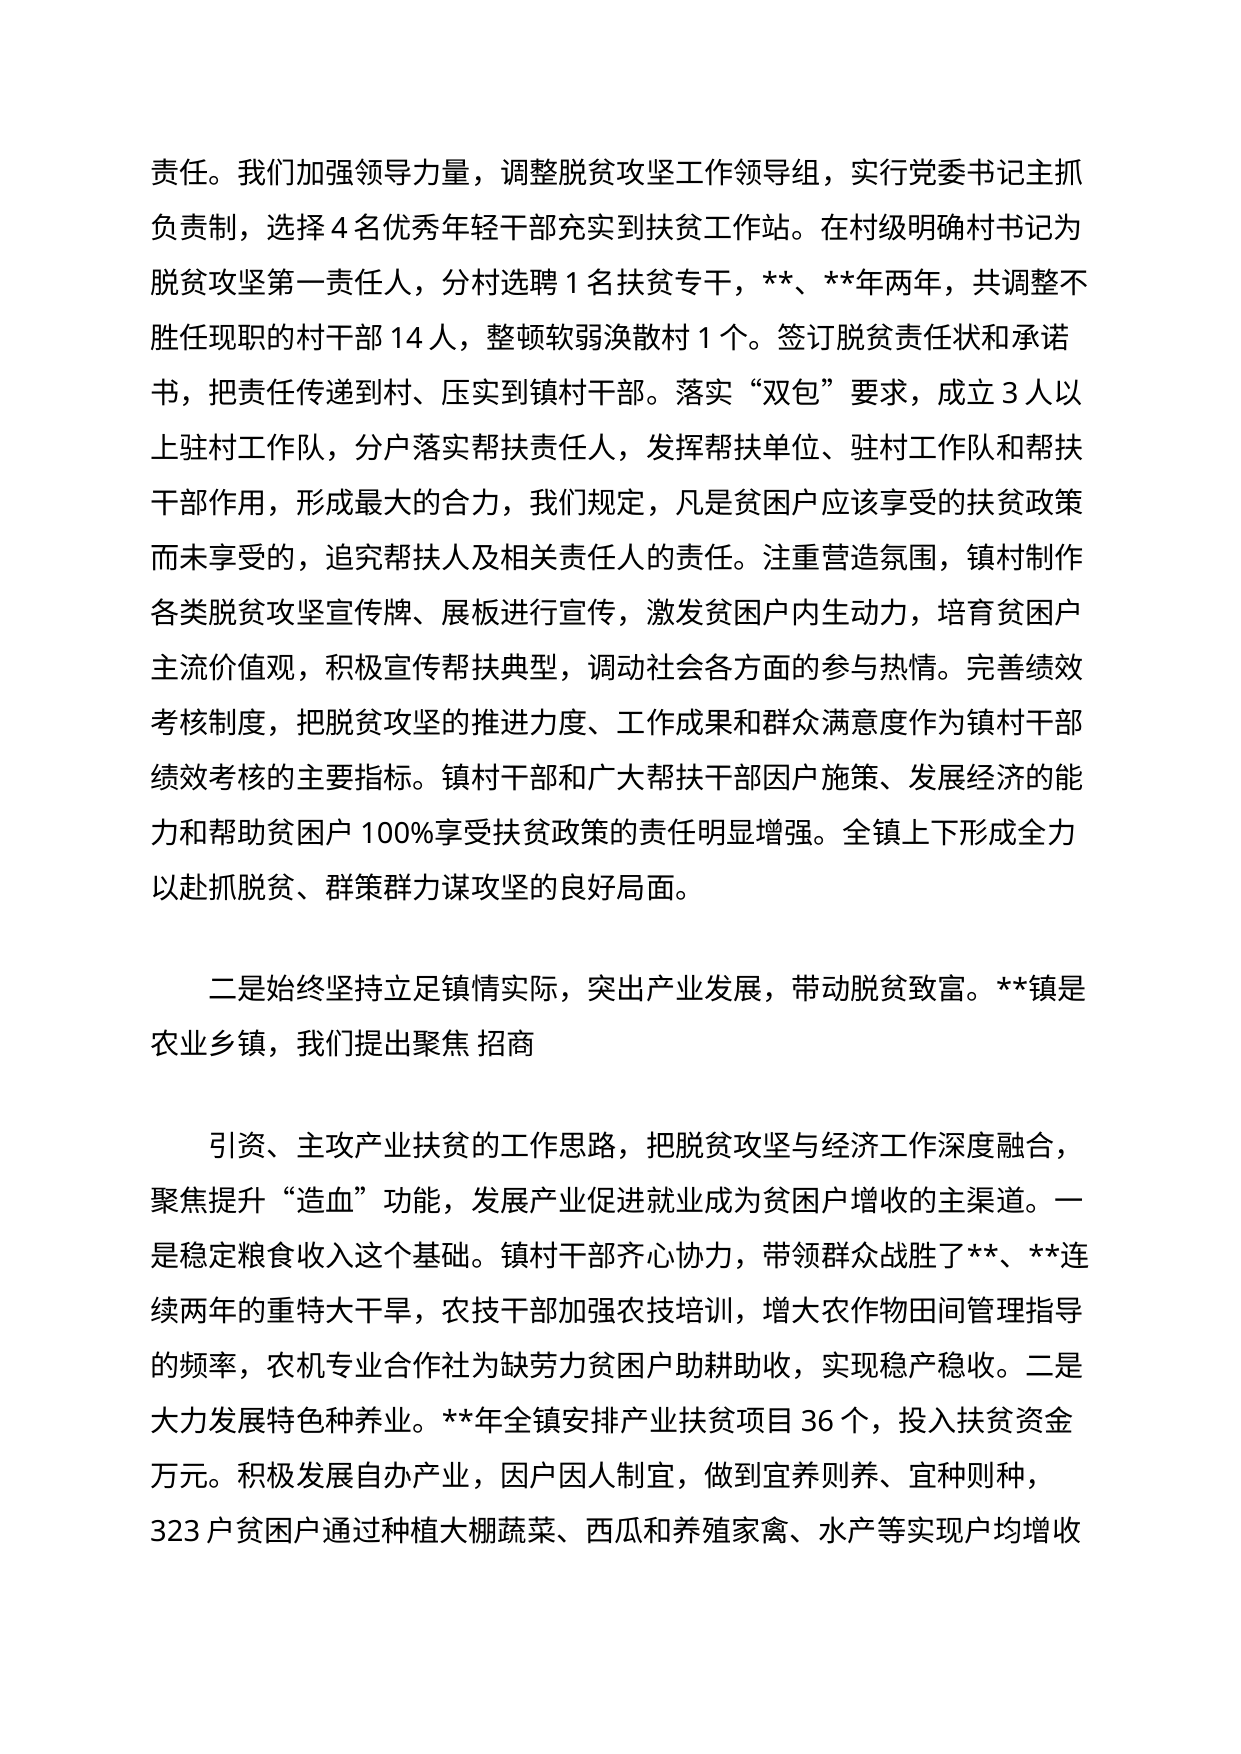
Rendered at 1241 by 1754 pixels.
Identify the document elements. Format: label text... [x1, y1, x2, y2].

text 二是始终坚持立足镇情实际，突出产业发展，带动脱贫致富。**镇是农业乡镇，我们提出聚焦 招商 [150, 966, 1090, 1063]
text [150, 1123, 1090, 1549]
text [150, 150, 1090, 906]
